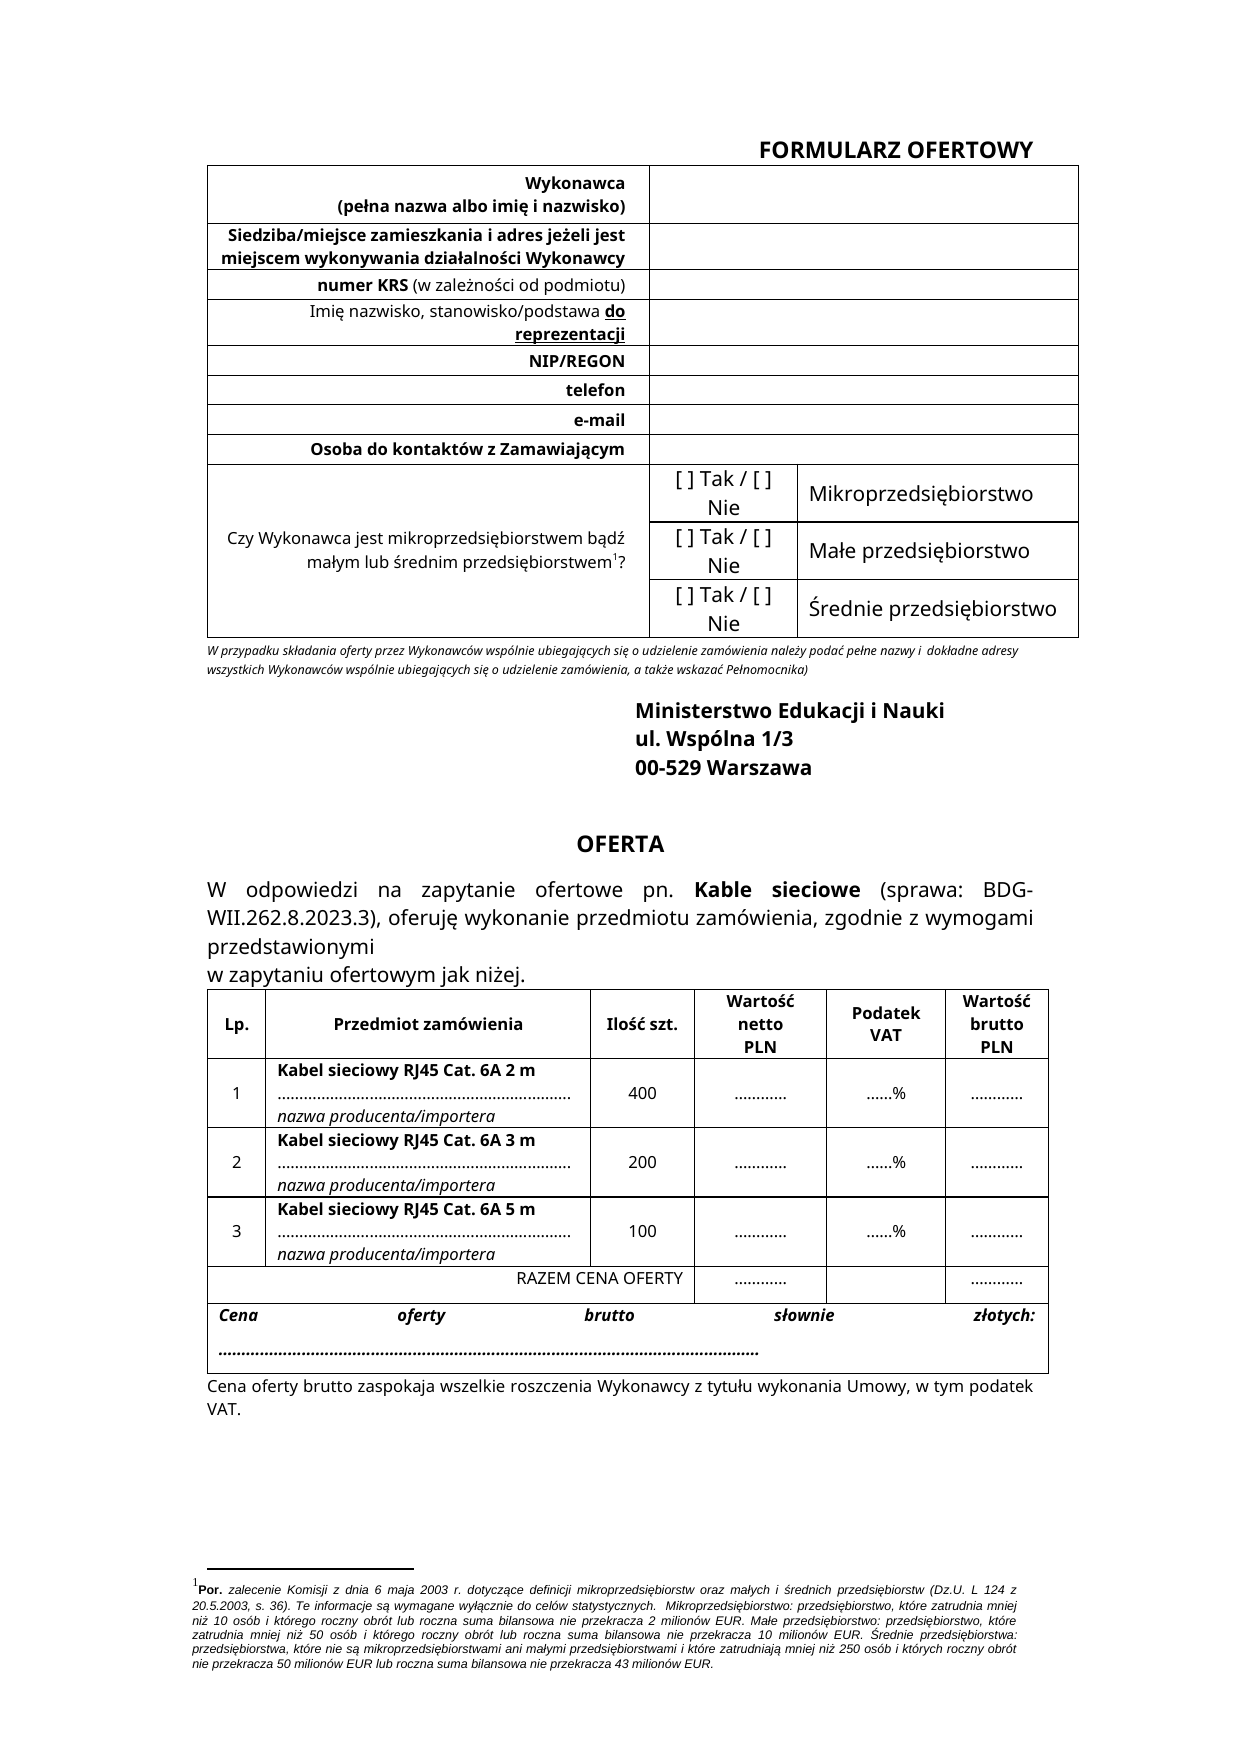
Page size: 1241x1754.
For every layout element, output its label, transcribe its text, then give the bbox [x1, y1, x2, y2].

table_cell Mikroprzedsiębiorstwo [798, 465, 1078, 521]
table_header Przedmiot zamówienia [266, 990, 590, 1058]
text ul. Wspólna 1/3 [635, 724, 1120, 753]
table_cell [ ] Tak / [ ] Nie [650, 580, 797, 637]
table_cell NIP/REGON [208, 346, 649, 375]
table_cell Imię nazwisko, stanowisko/podstawa do reprezentacji [208, 300, 649, 345]
table_cell [ ] Tak / [ ] Nie [650, 523, 797, 579]
table_cell RAZEM CENA OFERTY [208, 1267, 694, 1302]
table_cell ……% [827, 1128, 945, 1196]
table_header Wartość brutto PLN [946, 990, 1048, 1058]
table_cell ………… [946, 1059, 1048, 1127]
table_cell [650, 405, 1078, 434]
text Ministerstwo Edukacji i Nauki [635, 696, 1120, 724]
table_header Podatek VAT [827, 990, 945, 1058]
table_cell Średnie przedsiębiorstwo [798, 580, 1078, 637]
table_cell telefon [208, 376, 649, 404]
table_cell 3 [208, 1198, 265, 1266]
table_cell 100 [591, 1198, 694, 1266]
table_cell ………… [695, 1198, 826, 1266]
table_cell ………… [946, 1267, 1048, 1302]
table_cell ………… [946, 1198, 1048, 1266]
table_cell 1 [208, 1059, 265, 1127]
table_cell [ ] Tak / [ ] Nie [650, 465, 797, 521]
table_cell Cena oferty brutto słownie złotych: ……………………………………………………………………………………………………… [208, 1304, 1048, 1373]
table_cell ………… [695, 1267, 826, 1302]
table_cell [650, 346, 1078, 375]
table_cell Osoba do kontaktów z Zamawiającym [208, 435, 649, 463]
table_header Ilość szt. [591, 990, 694, 1058]
table_cell [650, 435, 1078, 463]
table_header Lp. [208, 990, 265, 1058]
table_header Wartość netto PLN [695, 990, 826, 1058]
table_cell Kabel sieciowy RJ45 Cat. 6A 5 m …………………………………………………………. nazwa producenta/importera [266, 1198, 590, 1266]
table_cell [827, 1267, 945, 1302]
table_header Wykonawca (pełna nazwa albo imię i nazwisko) [208, 166, 649, 223]
table_cell 2 [208, 1128, 265, 1196]
table_cell e-mail [208, 405, 649, 434]
table_cell ………… [695, 1128, 826, 1196]
table_cell 400 [591, 1059, 694, 1127]
table_cell [650, 376, 1078, 404]
table_cell Siedziba/miejsce zamieszkania i adres jeżeli jest miejscem wykonywania działalności Wykonawcy [208, 224, 649, 269]
table_cell [650, 224, 1078, 269]
text W odpowiedzi na zapytanie ofertowe pn. Kable sieciowe (sprawa: BDG-WII.262.8.2023.3), oferuję wykonanie przedmiotu zamówienia, zgodnie z wymogami przedstawionymi w zapytaniu ofertowym jak niżej. [207, 875, 1033, 989]
table_cell [650, 270, 1078, 299]
table_cell 200 [591, 1128, 694, 1196]
text W przypadku składania oferty przez Wykonawców wspólnie ubiegających się o udzielenie zamówienia należy podać pełne nazwy i dokładne adresy wszystkich Wykonawców wspólnie ubiegających się o udzielenie zamówienia, a także wskazać Pełnomocnika) [207, 642, 1034, 678]
table_cell ………… [946, 1128, 1048, 1196]
table_cell Kabel sieciowy RJ45 Cat. 6A 3 m …………………………………………………………. nazwa producenta/importera [266, 1128, 590, 1196]
table_cell ……% [827, 1198, 945, 1266]
table_cell Czy Wykonawca jest mikroprzedsiębiorstwem bądź małym lub średnim przedsiębiorstwem? [208, 465, 649, 637]
text 00-529 Warszawa [635, 753, 1120, 781]
table_cell Małe przedsiębiorstwo [798, 523, 1078, 579]
table_cell [650, 300, 1078, 345]
table_header [650, 166, 1078, 223]
text Cena oferty brutto zaspokaja wszelkie roszczenia Wykonawcy z tytułu wykonania Umowy, w tym podatek VAT. [207, 1374, 1033, 1420]
text FORMULARZ OFERTOWY [207, 133, 1033, 165]
table_cell Kabel sieciowy RJ45 Cat. 6A 2 m …………………………………………………………. nazwa producenta/importera [266, 1059, 590, 1127]
table_cell ………… [695, 1059, 826, 1127]
table_cell numer KRS (w zależności od podmiotu) [208, 270, 649, 299]
text OFERTA [207, 828, 1033, 859]
table_cell ……% [827, 1059, 945, 1127]
